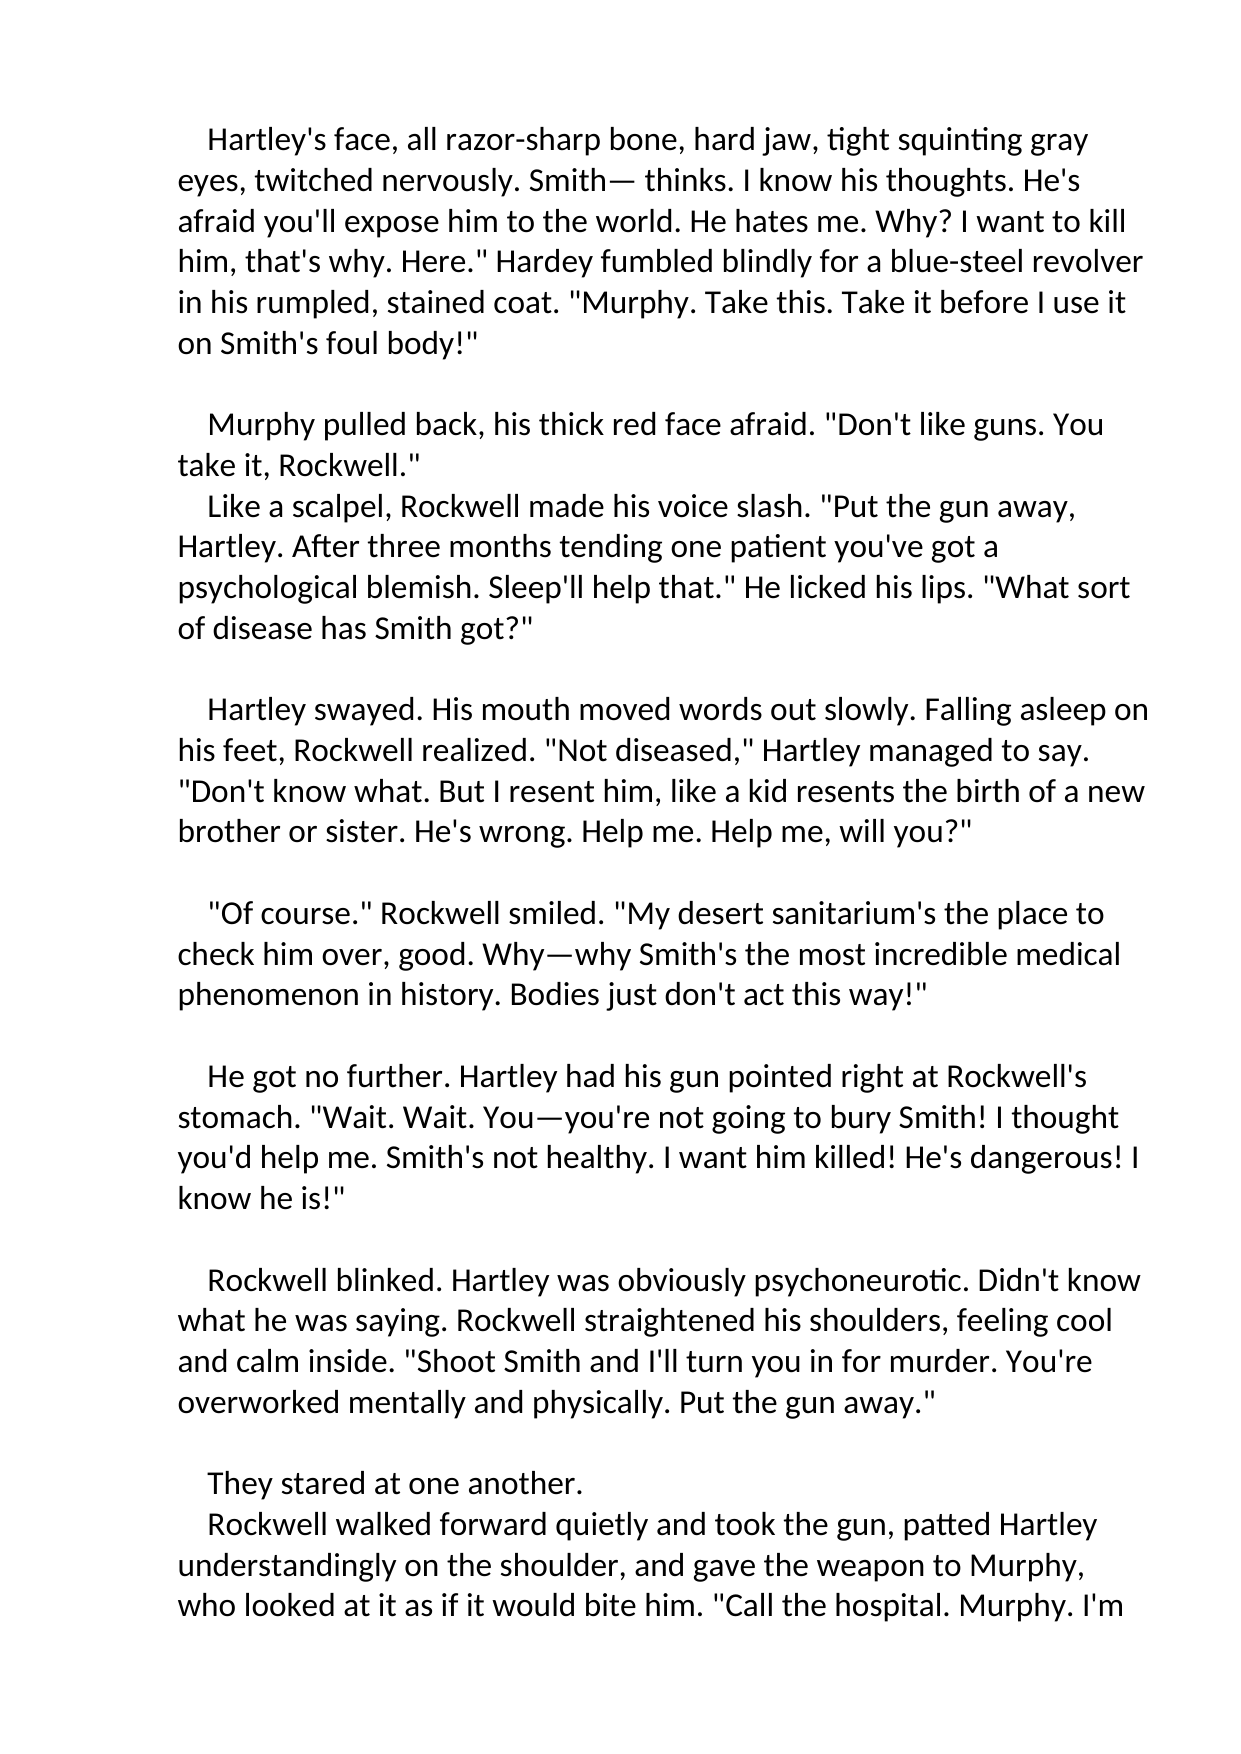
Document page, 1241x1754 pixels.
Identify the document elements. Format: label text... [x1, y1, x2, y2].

text Hartley's face, all razor-sharp bone, hard jaw, tight squinting gray eyes, twitched nervously. Smith— thinks. I know his thoughts. He's afraid you'll expose him to the world. He hates me. Why? I want to kill him, that's why. Here." Hardey fumbled blindly for a blue-steel revolver in his rumpled, stained coat. "Murphy. Take this. Take it before I use it on Smith's foul body!" [177, 118, 1152, 362]
text Rockwell blinked. Hartley was obviously psychoneurotic. Didn't know what he was saying. Rockwell straightened his shoulders, feeling cool and calm inside. "Shoot Smith and I'll turn you in for murder. You're overworked mentally and physically. Put the gun away." [177, 1258, 1152, 1421]
text Murphy pulled back, his thick red face afraid. "Don't like guns. You take it, Rockwell." [177, 403, 1152, 485]
text Hartley swayed. His mouth moved words out slowly. Falling asleep on his feet, Rockwell realized. "Not diseased," Hartley managed to say. "Don't know what. But I resent him, like a kid resents the birth of a new brother or sister. He's wrong. Help me. Help me, will you?" [177, 688, 1152, 851]
text "Of course." Rockwell smiled. "My desert sanitarium's the place to check him over, good. Why—why Smith's the most incredible medical phenomenon in history. Bodies just don't act this way!" [177, 892, 1152, 1014]
text They stared at one another. [177, 1462, 1152, 1503]
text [177, 1503, 1152, 1625]
text Like a scalpel, Rockwell made his voice slash. "Put the gun away, Hartley. After three months tending one patient you've got a psychological blemish. Sleep'll help that." He licked his lips. "What sort of disease has Smith got?" [177, 485, 1152, 648]
text He got no further. Hartley had his gun pointed right at Rockwell's stomach. "Wait. Wait. You—you're not going to bury Smith! I thought you'd help me. Smith's not healthy. I want him killed! He's dangerous! I know he is!" [177, 1055, 1152, 1218]
